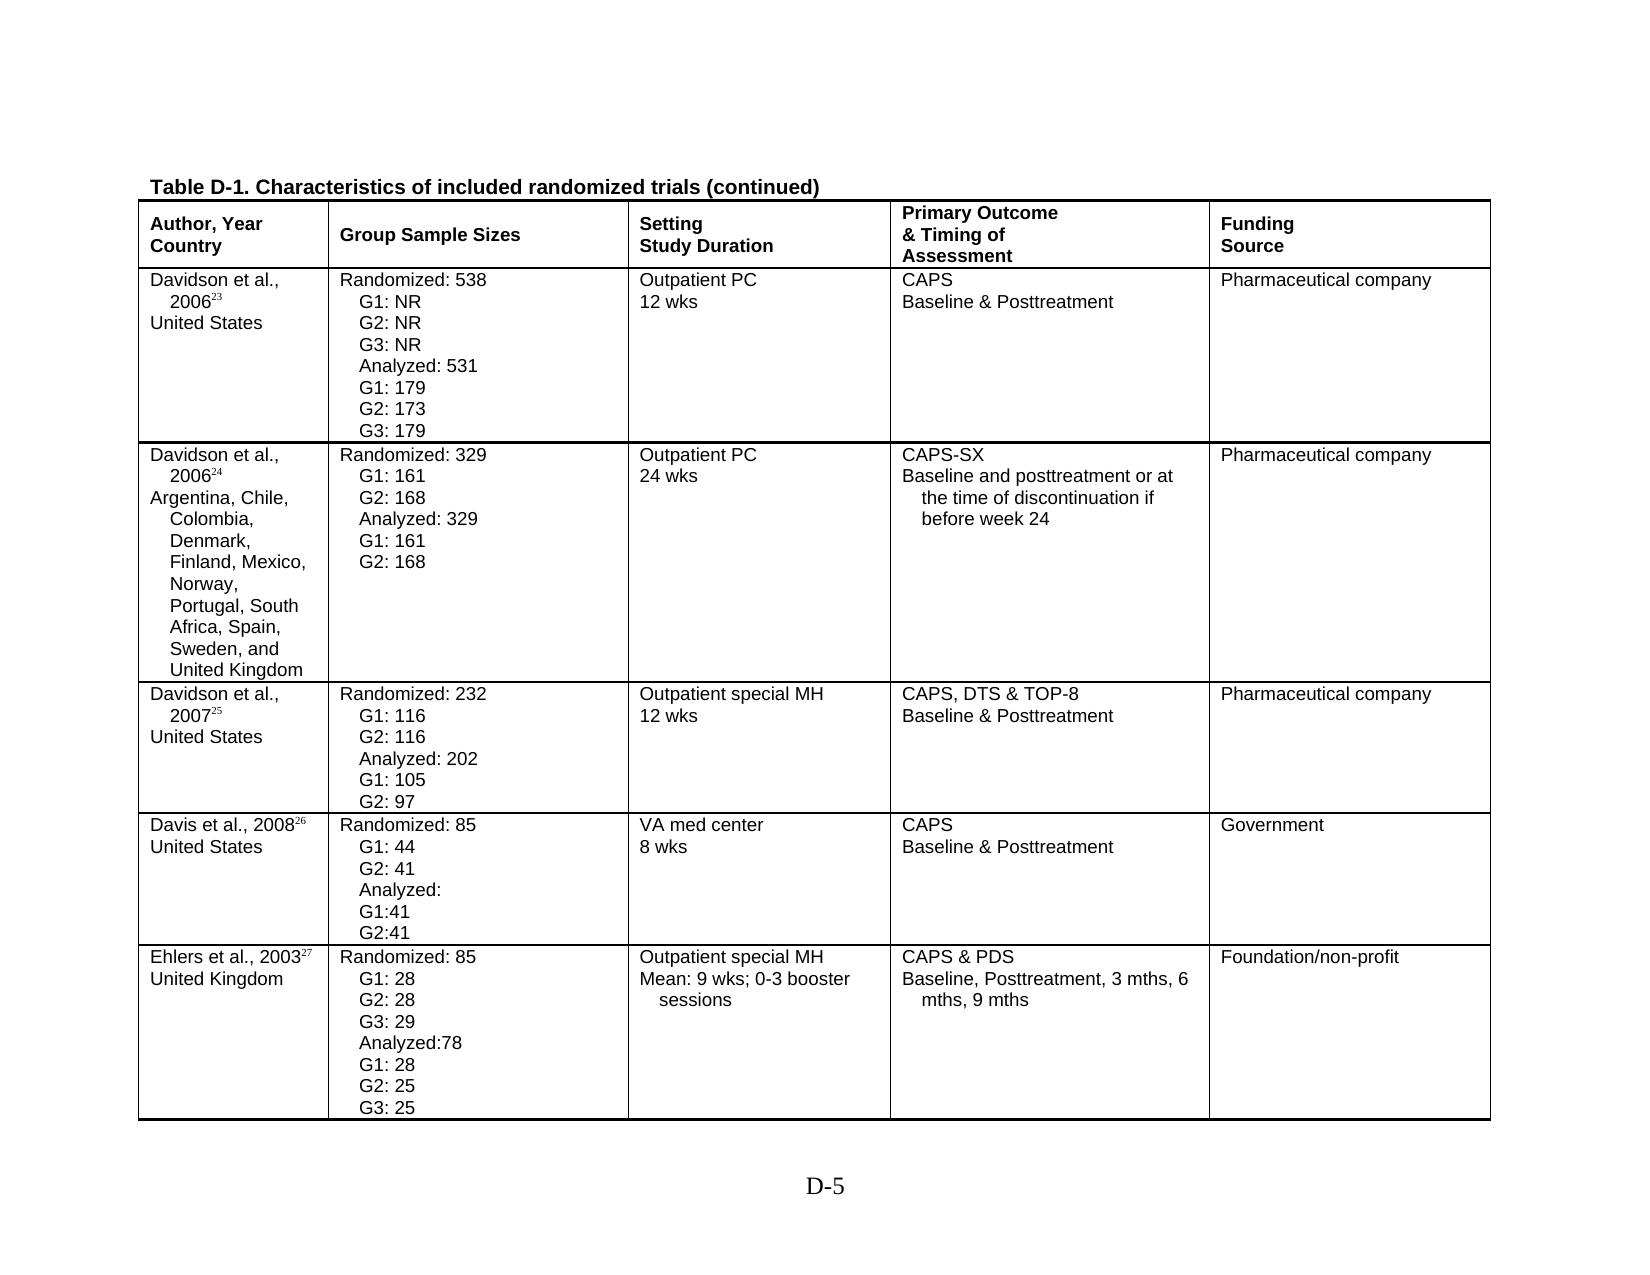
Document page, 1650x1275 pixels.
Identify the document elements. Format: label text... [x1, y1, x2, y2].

table_header Author, Year Country [139, 202, 328, 267]
title Table D-1. Characteristics of included randomized trials (continued) [150, 175, 1500, 199]
table_cell Davidson et al., 200624 Argentina, Chile, Colombia, Denmark, Finland, Mexico, Norway, Portugal, South Africa, Spain, Sweden, and United Kingdom [139, 444, 328, 681]
table_cell Outpatient PC 12 wks [629, 269, 890, 441]
table_cell VA med center 8 wks [629, 814, 890, 944]
table_cell Randomized: 538 G1: NR G2: NR G3: NR Analyzed: 531 G1: 179 G2: 173 G3: 179 [329, 269, 628, 441]
table_cell Outpatient PC 24 wks [629, 444, 890, 681]
table_cell Pharmaceutical company [1210, 444, 1490, 681]
table_cell CAPS-SX Baseline and posttreatment or at the time of discontinuation if before week 24 [891, 444, 1209, 681]
table_cell Ehlers et al., 200327 United Kingdom [139, 946, 328, 1118]
table_cell Randomized: 232 G1: 116 G2: 116 Analyzed: 202 G1: 105 G2: 97 [329, 683, 628, 812]
table_header Primary Outcome & Timing of Assessment [891, 202, 1209, 267]
table_cell CAPS & PDS Baseline, Posttreatment, 3 mths, 6 mths, 9 mths [891, 946, 1209, 1118]
table_cell Government [1210, 814, 1490, 944]
table_cell Pharmaceutical company [1210, 683, 1490, 812]
table_cell Davidson et al., 200725 United States [139, 683, 328, 812]
table_cell CAPS, DTS & TOP-8 Baseline & Posttreatment [891, 683, 1209, 812]
table_header Setting Study Duration [629, 202, 890, 267]
table_header Group Sample Sizes [329, 202, 628, 267]
table_cell Pharmaceutical company [1210, 269, 1490, 441]
table_cell Outpatient special MH Mean: 9 wks; 0-3 booster sessions [629, 946, 890, 1118]
table_cell CAPS Baseline & Posttreatment [891, 814, 1209, 944]
table_cell Randomized: 85 G1: 28 G2: 28 G3: 29 Analyzed:78 G1: 28 G2: 25 G3: 25 [329, 946, 628, 1118]
table_cell Foundation/non-profit [1210, 946, 1490, 1118]
table_cell CAPS Baseline & Posttreatment [891, 269, 1209, 441]
table_cell Outpatient special MH 12 wks [629, 683, 890, 812]
table_cell Randomized: 329 G1: 161 G2: 168 Analyzed: 329 G1: 161 G2: 168 [329, 444, 628, 681]
table_cell Davidson et al., 200623 United States [139, 269, 328, 441]
table_header Funding Source [1210, 202, 1490, 267]
table_cell Davis et al., 200826 United States [139, 814, 328, 944]
table_cell Randomized: 85 G1: 44 G2: 41 Analyzed: G1:41 G2:41 [329, 814, 628, 944]
